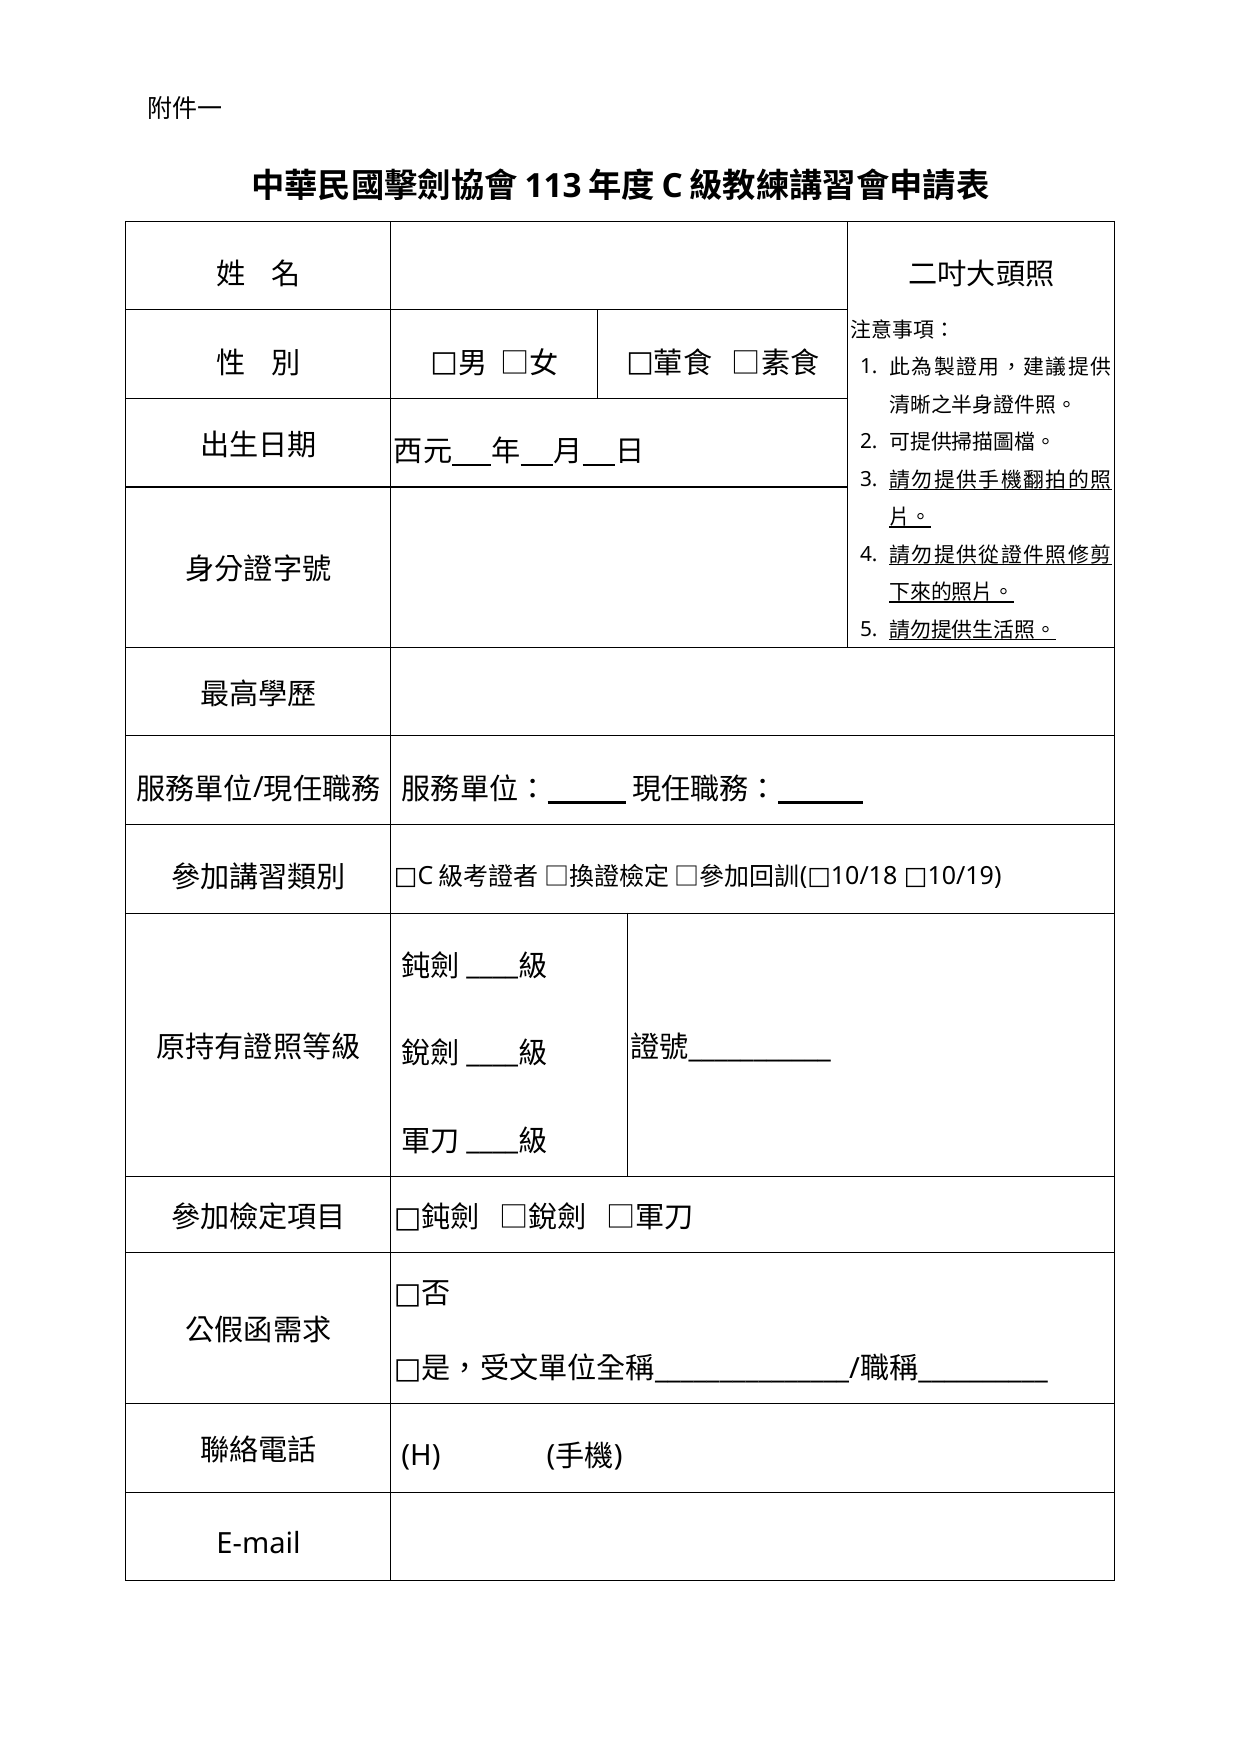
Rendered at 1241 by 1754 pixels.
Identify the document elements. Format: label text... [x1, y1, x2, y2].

table_cell 身分證字號 [126, 488, 390, 647]
table_cell 證號___________ [628, 914, 1114, 1176]
table_cell [391, 488, 847, 647]
table_header 姓 名 [126, 222, 390, 309]
table_cell 參加講習類別 [126, 825, 390, 912]
text 中華民國擊劍協會113年度C級教練講習會申請表 [148, 146, 1092, 221]
table_header [391, 222, 847, 309]
table_cell 聯絡電話 [126, 1404, 390, 1492]
table_cell □C級考證者 □換證檢定 □參加回訓(□10/18 □10/19) [391, 825, 1114, 912]
table_cell E-mail [126, 1493, 390, 1580]
table_cell □葷食 □素食 [598, 310, 847, 398]
table_header 二吋大頭照 注意事項： 此為製證用，建議提供清晰之半身證件照。 可提供掃描圖檔。 請勿提供手機翻拍的照片。 請勿提供從證件照修剪下來的照片。 請勿提供生活照。 [848, 222, 1114, 647]
table_cell 參加檢定項目 [126, 1177, 390, 1252]
table_cell 公假函需求 [126, 1253, 390, 1403]
table_cell □鈍劍 □銳劍 □軍刀 [391, 1177, 1114, 1252]
table_cell 性 別 [126, 310, 390, 398]
table_cell (H) (手機) [391, 1404, 1114, 1492]
table_cell 服務單位/現任職務 [126, 736, 390, 824]
table_cell 原持有證照等級 [126, 914, 390, 1176]
table_cell 出生日期 [126, 399, 390, 486]
table_cell □男 □女 [391, 310, 597, 398]
table_cell [391, 1493, 1114, 1580]
table_cell 服務單位： 現任職務： [391, 736, 1114, 824]
table_cell □否 □是，受文單位全稱_______________/職稱__________ [391, 1253, 1114, 1403]
table_cell 西元 年 月 日 [391, 399, 847, 486]
table_cell 最高學歷 [126, 648, 390, 735]
table_cell 鈍劍 ____級 銳劍 ____級 軍刀 ____級 [391, 914, 627, 1176]
table_cell [391, 648, 1114, 735]
